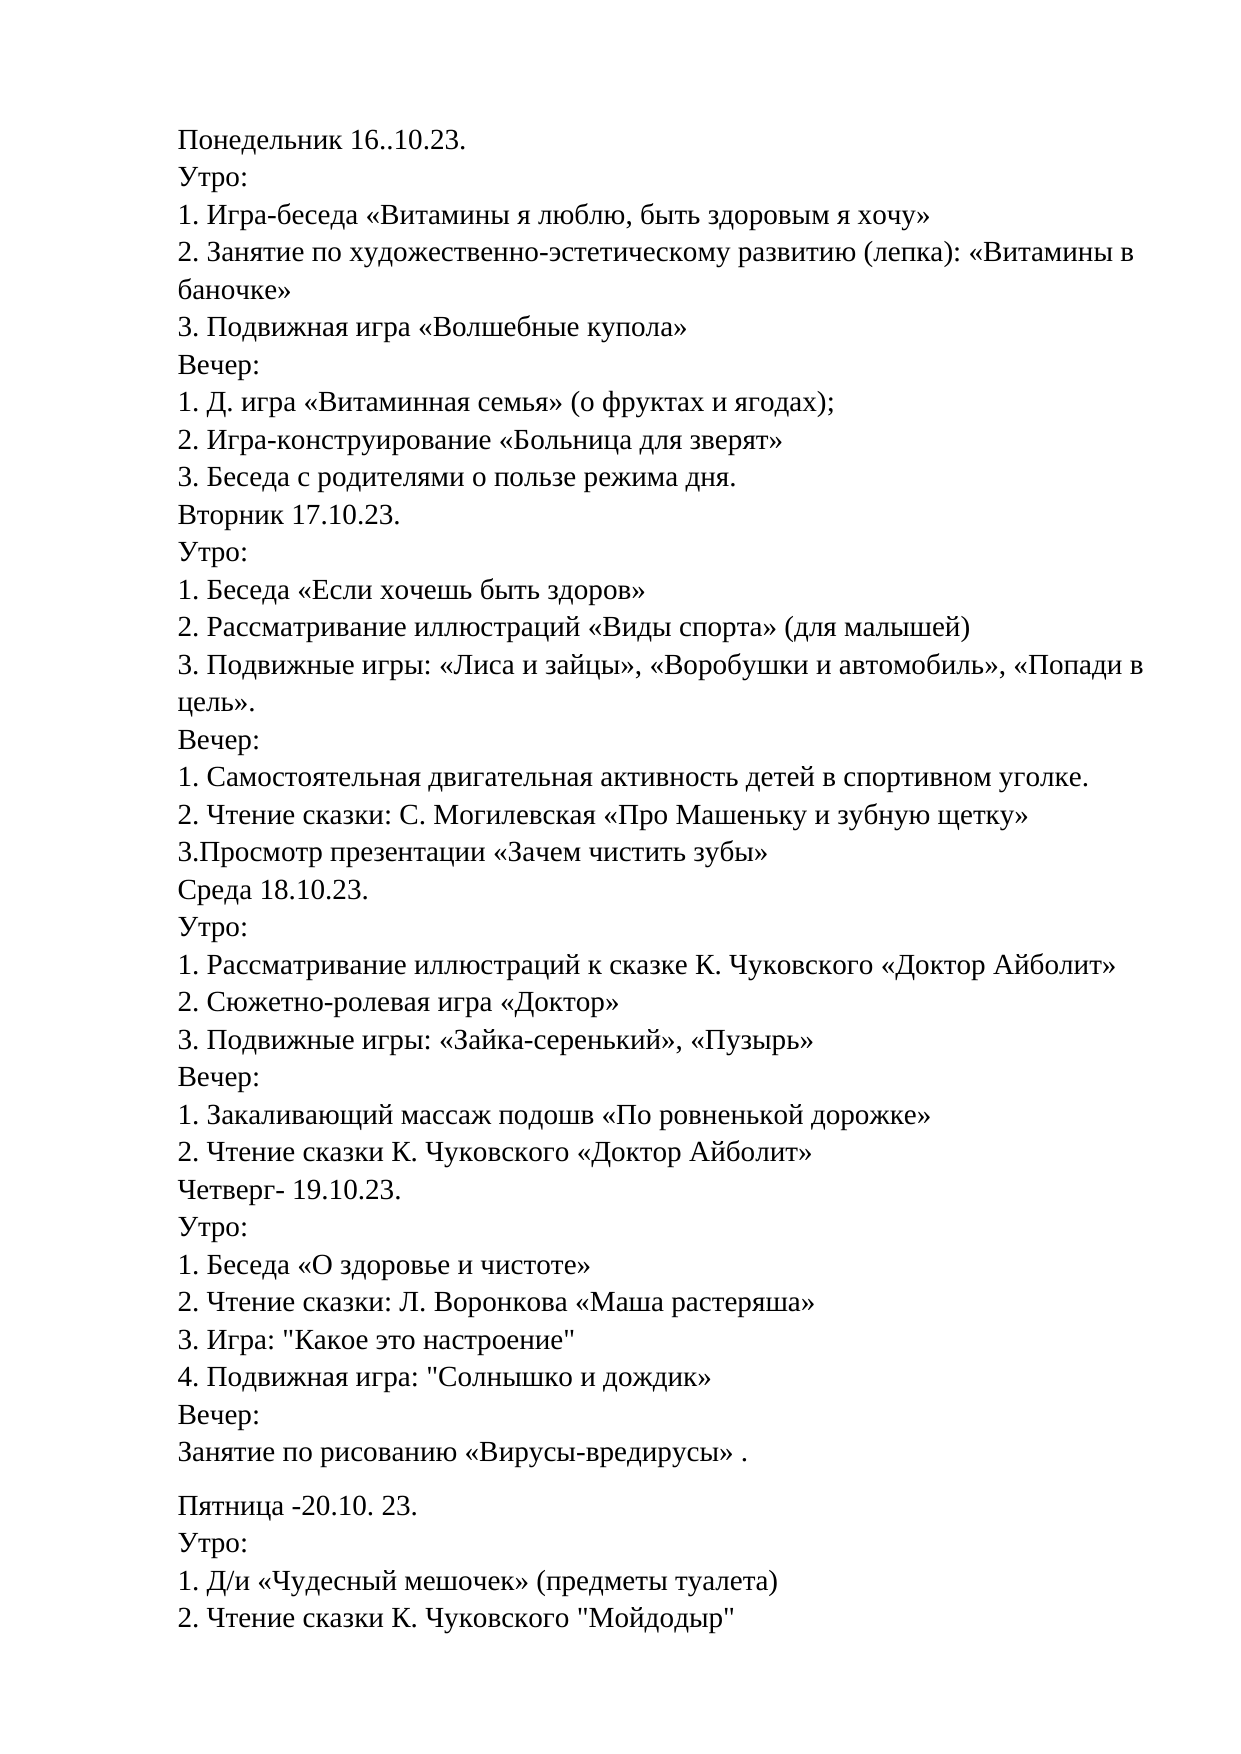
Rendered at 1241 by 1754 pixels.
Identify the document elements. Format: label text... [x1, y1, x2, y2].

text 2. Чтение сказки К. Чуковского «Доктор Айболит» [177, 1131, 1152, 1168]
text Вторник 17.10.23. [177, 493, 1152, 531]
text 1. Самостоятельная двигательная активность детей в спортивном уголке. [177, 756, 1152, 793]
text 1. Рассматривание иллюстраций к сказке К. Чуковского «Доктор Айболит» [177, 943, 1152, 981]
text Четверг- 19.10.23. [177, 1168, 1152, 1206]
text 3. Игра: "Какое это настроение" [177, 1318, 1152, 1356]
text Вечер: [177, 1393, 1152, 1431]
text Среда 18.10.23. [177, 868, 1152, 906]
text Утро: [177, 531, 1152, 568]
text Понедельник 16..10.23. [177, 118, 1152, 156]
text Утро: [177, 156, 1152, 193]
text 2. Рассматривание иллюстраций «Виды спорта» (для малышей) [177, 606, 1152, 643]
text 2. Чтение сказки: Л. Воронкова «Маша растеряша» [177, 1281, 1152, 1318]
text Утро: [177, 1206, 1152, 1243]
text 3. Беседа с родителями о пользе режима дня. [177, 456, 1152, 493]
text Вечер: [177, 343, 1152, 381]
text Утро: [177, 1521, 1152, 1559]
text 1. Д. игра «Витаминная семья» (о фруктах и ягодах); [177, 381, 1152, 418]
text Утро: [177, 906, 1152, 943]
text 4. Подвижная игра: "Солнышко и дождик» [177, 1356, 1152, 1393]
text 2. Сюжетно-ролевая игра «Доктор» [177, 981, 1152, 1018]
text Занятие по рисованию «Вирусы-вредирусы» . [177, 1431, 1152, 1468]
text 3. Подвижные игры: «Лиса и зайцы», «Воробушки и автомобиль», «Попади в цель». [177, 643, 1152, 718]
text 1. Закаливающий массаж подошв «По ровненькой дорожке» [177, 1093, 1152, 1131]
text Пятница -20.10. 23. [177, 1484, 1152, 1521]
text 1. Д/и «Чудесный мешочек» (предметы туалета) [177, 1559, 1152, 1596]
text 1. Игра-беседа «Витамины я люблю, быть здоровым я хочу» [177, 193, 1152, 231]
text 1. Беседа «О здоровье и чистоте» [177, 1243, 1152, 1281]
text Вечер: [177, 1056, 1152, 1093]
text 3. Подвижная игра «Волшебные купола» [177, 306, 1152, 343]
text 2. Игра-конструирование «Больница для зверят» [177, 418, 1152, 456]
text 3.Просмотр презентации «Зачем чистить зубы» [177, 831, 1152, 868]
text 2. Чтение сказки К. Чуковского "Мойдодыр" [177, 1596, 1152, 1634]
text 3. Подвижные игры: «Зайка-серенький», «Пузырь» [177, 1018, 1152, 1056]
text 2. Занятие по художественно-эстетическому развитию (лепка): «Витамины в баночке» [177, 231, 1152, 306]
text 1. Беседа «Если хочешь быть здоров» [177, 568, 1152, 606]
text 2. Чтение сказки: С. Могилевская «Про Машеньку и зубную щетку» [177, 793, 1152, 831]
text Вечер: [177, 718, 1152, 756]
